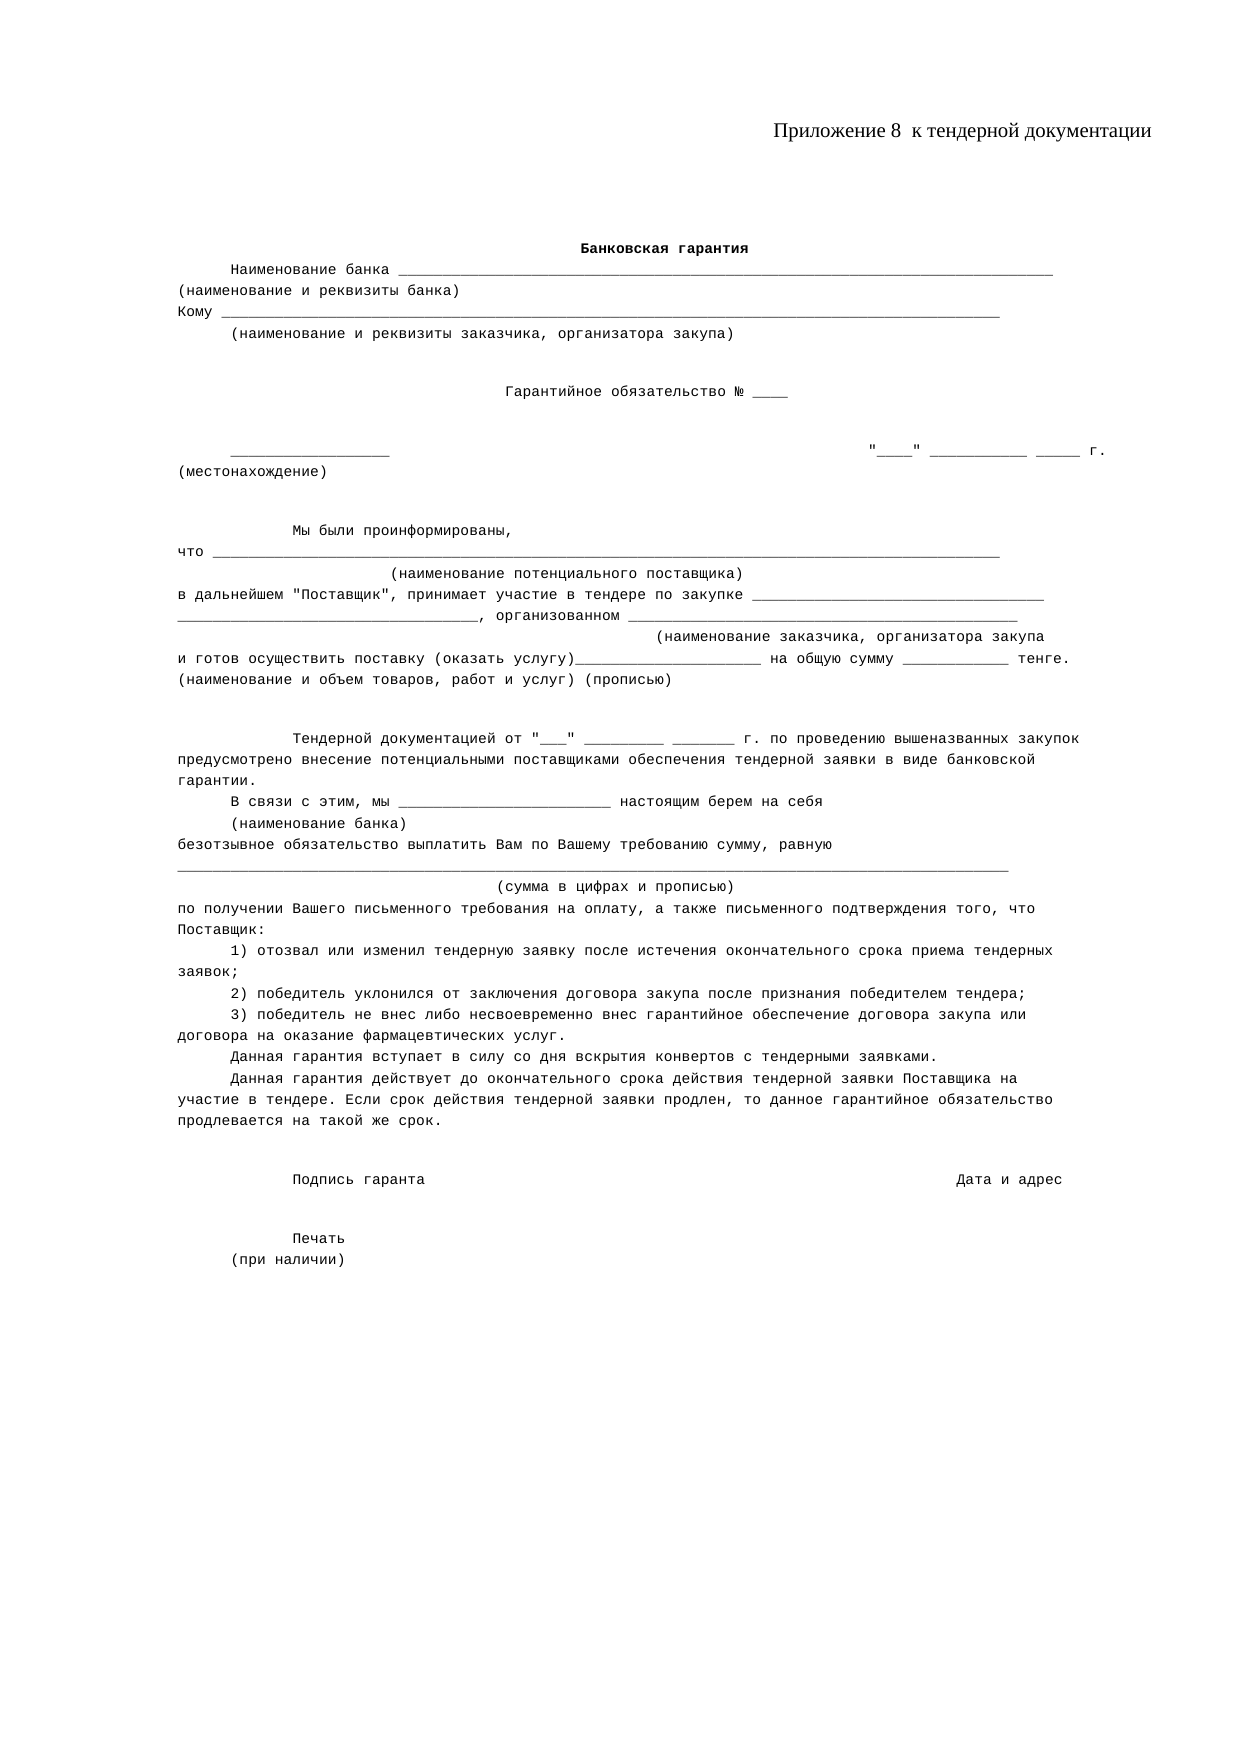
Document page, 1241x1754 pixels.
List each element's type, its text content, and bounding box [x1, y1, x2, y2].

text Печать (при наличии) [177, 1226, 1152, 1269]
text Подпись гаранта Дата и адрес [177, 1167, 1152, 1189]
text Мы были проинформированы, что _________________________________________________________________________________________ (наименование потенциального поставщика) в дальнейшем "Поставщик", принимает участие в тендере по закупке _________________________________ __________________________________, организованном ____________________________________________ (наименование заказчика, организатора закупа и готов осуществить поставку (оказать услугу)_____________________ на общую сумму ____________ тенге. (наименование и объем товаров, работ и услуг) (прописью) [177, 519, 1152, 689]
text __________________ "____" ___________ _____ г. (местонахождение) [177, 439, 1152, 481]
text Банковская гарантия [177, 236, 1152, 257]
text Тендерной документацией от "___" _________ _______ г. по проведению вышеназванных закупок предусмотрено внесение потенциальными поставщиками обеспечения тендерной заявки в виде банковской гарантии. В связи с этим, мы ________________________ настоящим берем на себя (наименование банка) безотзывное обязательство выплатить Вам по Вашему требованию сумму, равную ______________________________________________________________________________________________ (сумма в цифрах и прописью) по получении Вашего письменного требования на оплату, а также письменного подтверждения того, что Поставщик: 1) отозвал или изменил тендерную заявку после истечения окончательного срока приема тендерных заявок; 2) победитель уклонился от заключения договора закупа после признания победителем тендера; 3) победитель не внес либо несвоевременно внес гарантийное обеспечение договора закупа или договора на оказание фармацевтических услуг. Данная гарантия вступает в силу со дня вскрытия конвертов с тендерными заявками. Данная гарантия действует до окончательного срока действия тендерной заявки Поставщика на участие в тендере. Если срок действия тендерной заявки продлен, то данное гарантийное обязательство продлевается на такой же срок. [177, 726, 1152, 1130]
text Наименование банка __________________________________________________________________________ (наименование и реквизиты банка) Кому ________________________________________________________________________________________ (наименование и реквизиты заказчика, организатора закупа) [177, 257, 1152, 342]
text Гарантийное обязательство № ____ [177, 380, 1152, 401]
text Приложение 8 к тендерной документации [177, 118, 1152, 142]
